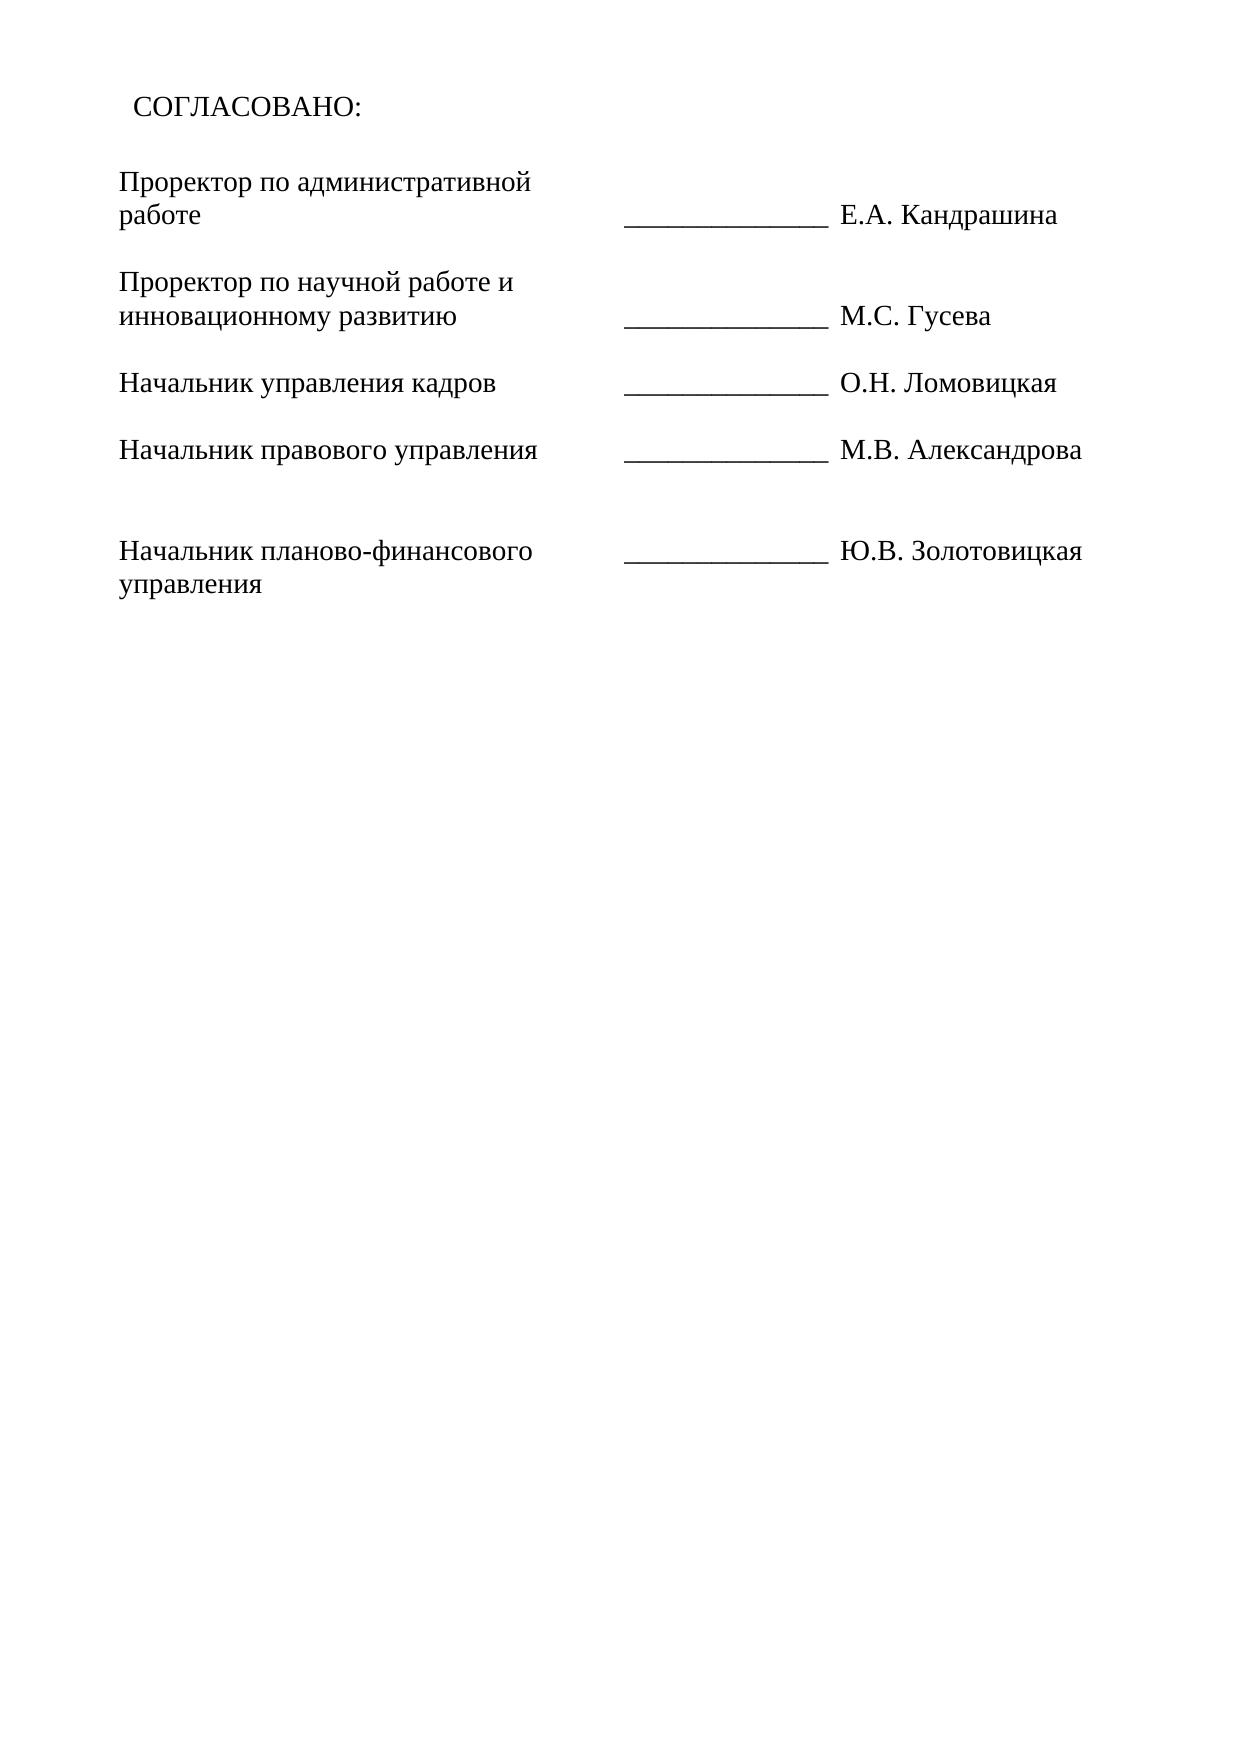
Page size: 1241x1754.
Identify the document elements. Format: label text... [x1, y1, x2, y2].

table_cell Ю.В. Золотовицкая [840, 499, 1107, 600]
table_cell ______________ [550, 499, 839, 600]
table_header Е.А. Кандрашина [840, 164, 1107, 231]
table_cell ______________ [550, 332, 839, 399]
table_cell М.С. Гусева [840, 231, 1107, 332]
table_cell Начальник планово-финансового управления [118, 499, 550, 600]
table_cell Начальник управления кадров [118, 332, 550, 399]
table_header Проректор по административной работе [118, 164, 550, 231]
table_cell Проректор по научной работе и инновационному развитию [118, 231, 550, 332]
table_cell Начальник правового управления [118, 399, 550, 499]
table_cell М.В. Александрова [840, 399, 1107, 499]
table_cell О.Н. Ломовицкая [840, 332, 1107, 399]
table_cell ______________ [550, 231, 839, 332]
table_header ______________ [550, 164, 839, 231]
text СОГЛАСОВАНО: [133, 89, 1152, 122]
table_cell ______________ [550, 399, 839, 499]
